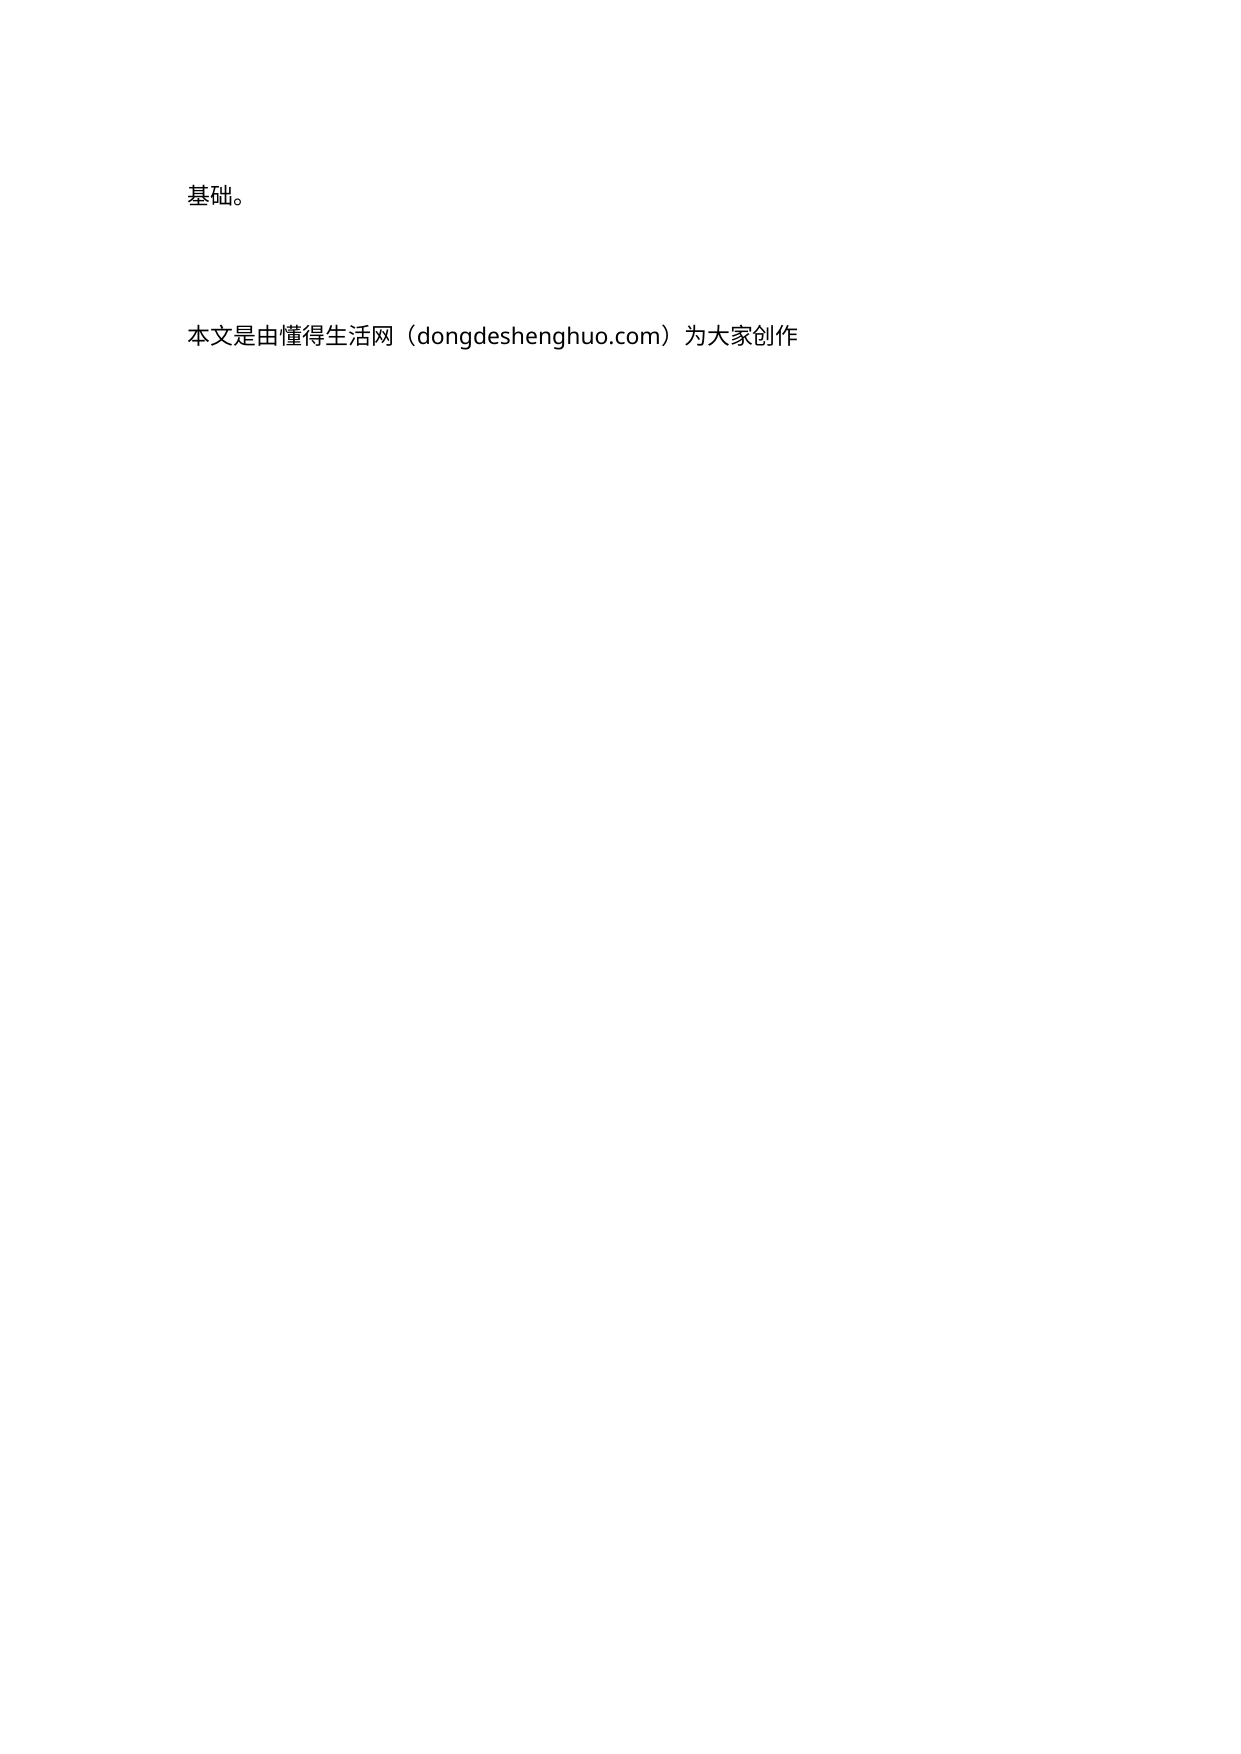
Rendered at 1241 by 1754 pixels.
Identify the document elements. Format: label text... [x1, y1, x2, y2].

text 本文是由懂得生活网（dongdeshenghuo.com）为大家创作 [187, 302, 1053, 367]
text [187, 162, 1053, 227]
